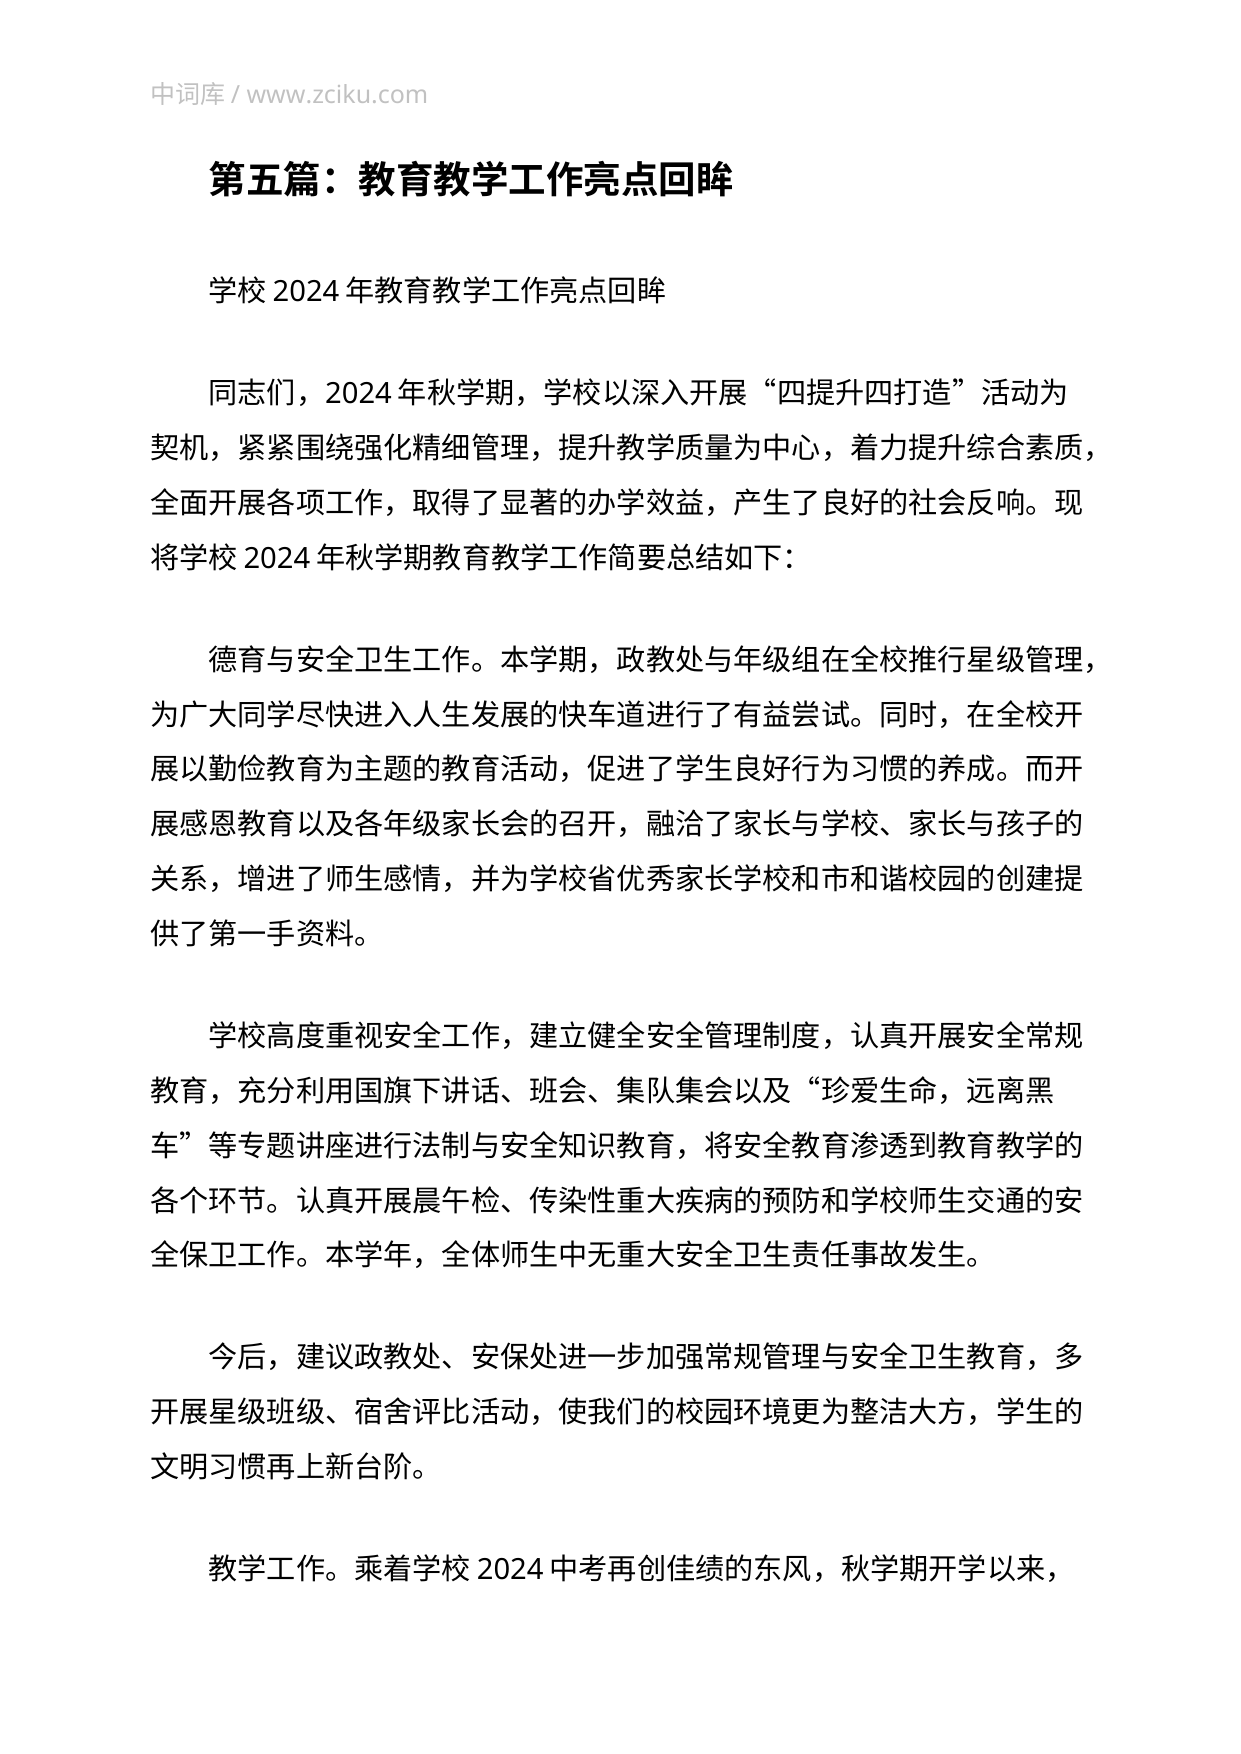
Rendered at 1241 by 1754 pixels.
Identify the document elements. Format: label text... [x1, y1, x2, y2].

text 学校2024年教育教学工作亮点回眸 [150, 267, 1090, 310]
text 德育与安全卫生工作。本学期，政教处与年级组在全校推行星级管理，为广大同学尽快进入人生发展的快车道进行了有益尝试。同时，在全校开展以勤俭教育为主题的教育活动，促进了学生良好行为习惯的养成。而开展感恩教育以及各年级家长会的召开，融洽了家长与学校、家长与孩子的关系，增进了师生感情，并为学校省优秀家长学校和市和谐校园的创建提供了第一手资料。 [150, 636, 1090, 953]
text 同志们，2024年秋学期，学校以深入开展“四提升四打造”活动为契机，紧紧围绕强化精细管理，提升教学质量为中心，着力提升综合素质，全面开展各项工作，取得了显著的办学效益，产生了良好的社会反响。现将学校2024年秋学期教育教学工作简要总结如下： [150, 369, 1090, 577]
text 第五篇：教育教学工作亮点回眸 [150, 150, 1090, 204]
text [150, 1545, 1090, 1588]
text 学校高度重视安全工作，建立健全安全管理制度，认真开展安全常规教育，充分利用国旗下讲话、班会、集队集会以及“珍爱生命，远离黑车”等专题讲座进行法制与安全知识教育，将安全教育渗透到教育教学的各个环节。认真开展晨午检、传染性重大疾病的预防和学校师生交通的安全保卫工作。本学年，全体师生中无重大安全卫生责任事故发生。 [150, 1012, 1090, 1274]
text 今后，建议政教处、安保处进一步加强常规管理与安全卫生教育，多开展星级班级、宿舍评比活动，使我们的校园环境更为整洁大方，学生的文明习惯再上新台阶。 [150, 1334, 1090, 1486]
